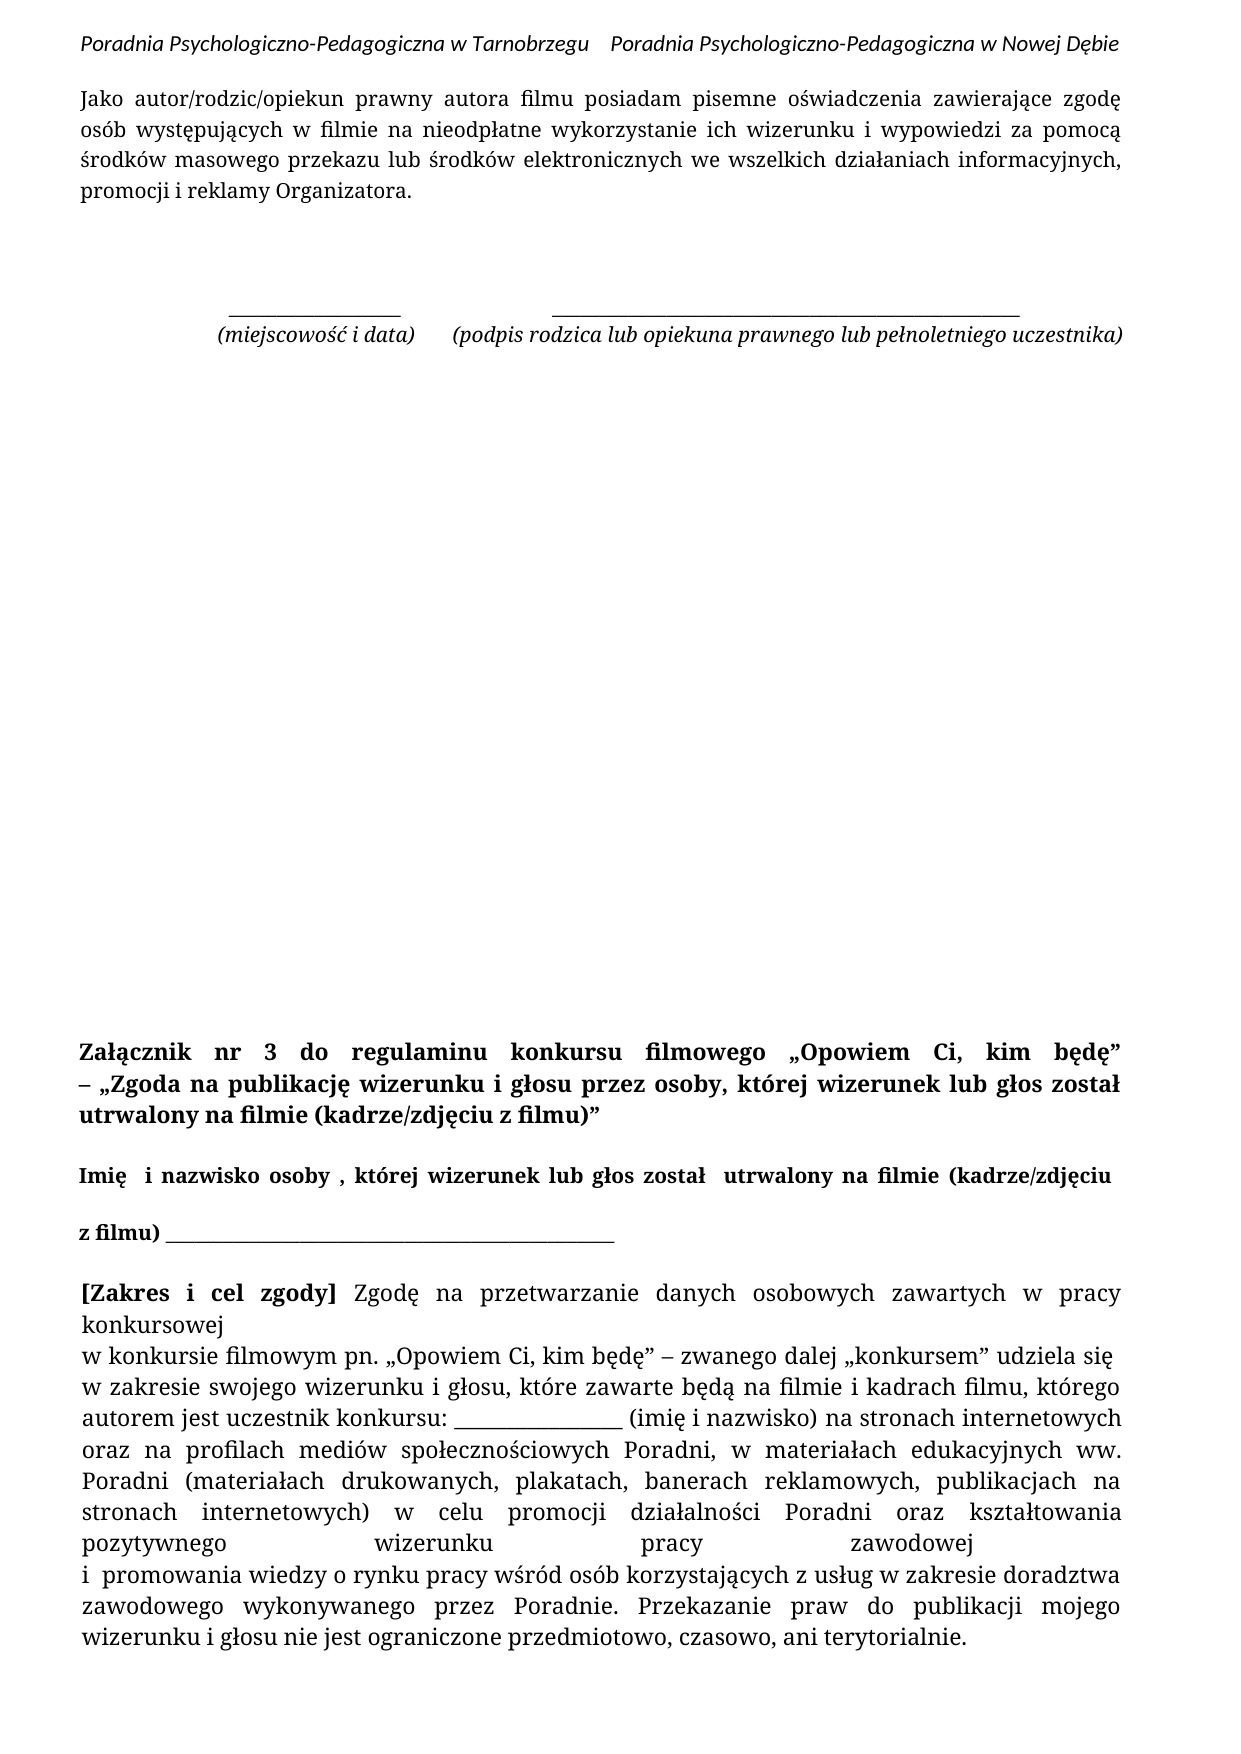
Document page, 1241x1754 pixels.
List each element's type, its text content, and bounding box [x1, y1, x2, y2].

text [Zakres i cel zgody] Zgodę na przetwarzanie danych osobowych zawartych w pracy konkursowej w konkursie filmowym pn. „Opowiem Ci, kim będę” – zwanego dalej „konkursem” udziela się w zakresie swojego wizerunku i głosu, które zawarte będą na filmie i kadrach filmu, którego autorem jest uczestnik konkursu: ________________ (imię i nazwisko) na stronach internetowych oraz na profilach mediów społecznościowych Poradni, w materiałach edukacyjnych ww. Poradni (materiałach drukowanych, plakatach, banerach reklamowych, publikacjach na stronach internetowych) w celu promocji działalności Poradni oraz kształtowania pozytywnego wizerunku pracy zawodowej i promowania wiedzy o rynku pracy wśród osób korzystających z usług w zakresie doradztwa zawodowego wykonywanego przez Poradnie. Przekazanie praw do publikacji mojego wizerunku i głosu nie jest ograniczone przedmiotowo, czasowo, ani terytorialnie. [81, 1277, 1122, 1652]
text (miejscowość i data) (podpis rodzica lub opiekuna prawnego lub pełnoletniego uczestnika) [78, 320, 1122, 349]
text Załącznik nr 3 do regulaminu konkursu filmowego „Opowiem Ci, kim będę” – „Zgoda na publikację wizerunku i głosu przez osoby, której wizerunek lub głos został utrwalony na filmie (kadrze/zdjęciu z filmu)” [78, 1036, 1122, 1130]
text Imię i nazwisko osoby , której wizerunek lub głos został utrwalony na filmie (kadrze/zdjęciu [79, 1161, 1123, 1218]
text z filmu) _______________________________________________ [79, 1218, 1123, 1246]
text Jako autor/rodzic/opiekun prawny autora filmu posiadam pisemne oświadczenia zawierające zgodę osób występujących w filmie na nieodpłatne wykorzystanie ich wizerunku i wypowiedzi za pomocą środków masowego przekazu lub środków elektronicznych we wszelkich działaniach informacyjnych, promocji i reklamy Organizatora. [80, 84, 1122, 204]
text __________________ _________________________________________________ [78, 292, 1122, 320]
